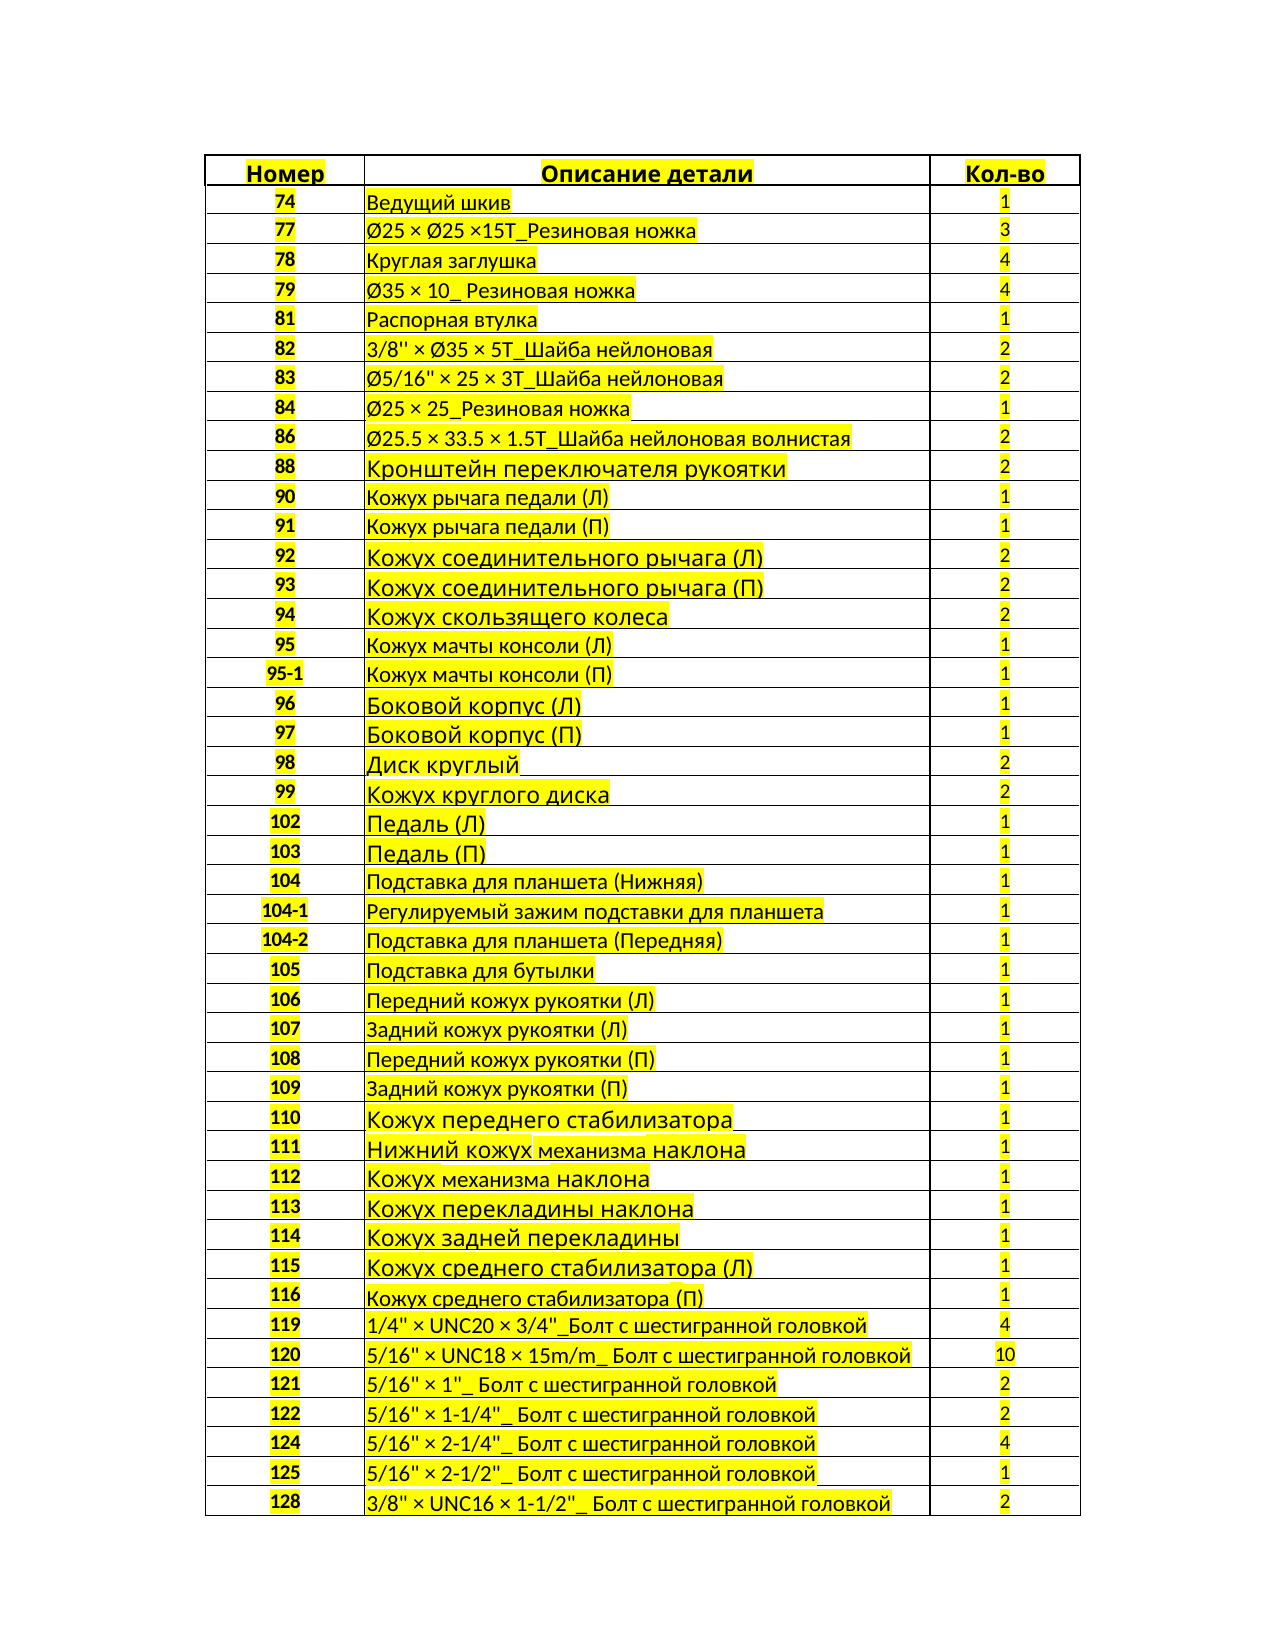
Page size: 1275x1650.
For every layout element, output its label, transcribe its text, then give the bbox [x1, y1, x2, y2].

table_cell Круглая заглушка [365, 244, 929, 272]
table_cell 114 [206, 1220, 364, 1249]
table_cell 2 [931, 361, 1080, 391]
table_cell Кожух перекладины наклона [365, 1191, 929, 1219]
table_cell 1 [931, 628, 1080, 657]
table_cell 1 [931, 302, 1080, 332]
table_cell 93 [206, 569, 364, 598]
table_cell 94 [206, 599, 364, 627]
table_cell 1 [931, 1456, 1080, 1485]
table_cell 1 [931, 509, 1080, 539]
table_cell 1/4" × UNC20 × 3/4"_Болт с шестигранной головкой [365, 1309, 929, 1337]
table_cell 90 [206, 481, 364, 509]
table_cell 1 [931, 1012, 1080, 1042]
table_cell 1 [931, 1160, 1080, 1189]
table_cell 2 [931, 775, 1080, 805]
table_cell 124 [206, 1427, 364, 1456]
table_cell Передний кожух рукоятки (П) [365, 1043, 929, 1071]
table_cell Ø25.5 × 33.5 × 1.5T_Шайба нейлоновая волнистая [365, 421, 929, 450]
table_cell 96 [206, 688, 364, 716]
table_cell 4 [931, 1426, 1080, 1456]
table_cell Кожух соединительного рычага (П) [365, 569, 929, 598]
table_cell 4 [931, 1308, 1080, 1337]
table_cell Боковой корпус (П) [365, 717, 929, 746]
table_cell Подставка для планшета (Нижняя) [365, 865, 929, 894]
table_cell Кожух соединительного рычага (Л) [365, 540, 929, 568]
table_cell Педаль (П) [365, 836, 929, 864]
table_cell 110 [206, 1102, 364, 1130]
table_cell 109 [206, 1072, 364, 1101]
table_cell 95 [206, 629, 364, 657]
table_cell 74 [206, 185, 364, 213]
table_cell 5/16" × 2-1/4"_ Болт с шестигранной головкой [365, 1427, 929, 1456]
table_cell 1 [931, 1249, 1080, 1278]
table_cell 119 [206, 1309, 364, 1337]
table_cell Кожух среднего стабилизатора (Л) [365, 1250, 929, 1278]
table_cell 4 [931, 273, 1080, 302]
table_header Описание детали [365, 156, 929, 184]
table_cell 1 [931, 480, 1080, 509]
table_cell 10 [931, 1338, 1080, 1367]
table_cell Боковой корпус (Л) [365, 688, 929, 716]
table_cell 1 [931, 1278, 1080, 1308]
table_cell 5/16" × 1-1/4"_ Болт с шестигранной головкой [365, 1398, 929, 1426]
table_cell 1 [931, 1190, 1080, 1219]
table_cell 104 [206, 865, 364, 894]
table_cell 2 [931, 1485, 1080, 1515]
table_cell Ведущий шкив [365, 186, 929, 213]
table_cell 97 [206, 717, 364, 746]
table_cell 82 [206, 333, 364, 361]
table_cell 2 [931, 568, 1080, 598]
table_cell 1 [931, 1130, 1080, 1160]
table_cell Кожух переднего стабилизатора [365, 1102, 929, 1130]
table_cell 1 [931, 657, 1080, 687]
table_cell 106 [206, 984, 364, 1012]
table_cell 1 [931, 923, 1080, 953]
table_cell 108 [206, 1043, 364, 1071]
table_cell 128 [206, 1486, 364, 1515]
table_cell Передний кожух рукоятки (Л) [365, 984, 929, 1012]
table_cell 2 [931, 598, 1080, 627]
table_cell 3/8'' × Ø35 × 5T_Шайба нейлоновая [365, 333, 929, 361]
table_cell 2 [931, 1367, 1080, 1397]
table_cell 88 [206, 451, 364, 479]
table_cell 1 [931, 687, 1080, 716]
table_cell 1 [931, 835, 1080, 864]
table_cell Распорная втулка [365, 303, 929, 332]
table_cell 86 [206, 421, 364, 450]
table_cell 1 [931, 864, 1080, 894]
table_cell 121 [206, 1368, 364, 1397]
table_cell 2 [931, 539, 1080, 568]
table_cell Кожух мачты консоли (Л) [365, 629, 929, 657]
table_cell Кожух мачты консоли (П) [365, 658, 929, 687]
table_cell 115 [206, 1250, 364, 1278]
table_cell 102 [206, 806, 364, 834]
table_cell 3/8" × UNC16 × 1-1/2"_ Болт с шестигранной головкой [365, 1486, 929, 1515]
table_cell Кронштейн переключателя рукоятки [365, 451, 929, 479]
table_cell 92 [206, 540, 364, 568]
table_cell 1 [931, 1071, 1080, 1101]
table_cell 81 [206, 303, 364, 332]
table_cell 78 [206, 244, 364, 272]
table_cell 107 [206, 1013, 364, 1042]
table_cell 1 [931, 983, 1080, 1012]
table_cell 1 [931, 894, 1080, 923]
table_cell 79 [206, 274, 364, 302]
table_cell 5/16" × 1"_ Болт с шестигранной головкой [365, 1368, 929, 1397]
table_cell Диск круглый [365, 747, 929, 775]
table_cell 5/16" × UNC18 × 15m/m_ Болт с шестигранной головкой [365, 1339, 929, 1367]
table_cell Ø5/16" × 25 × 3T_Шайба нейлоновая [365, 362, 929, 391]
table_cell Кожух рычага педали (Л) [365, 481, 929, 509]
table_cell Подставка для планшета (Передняя) [365, 924, 929, 953]
table_cell Ø35 × 10_ Резиновая ножка [365, 274, 929, 302]
table_cell 1 [931, 1101, 1080, 1130]
table_cell Кожух задней перекладины [365, 1220, 929, 1249]
table_header Номер [206, 156, 364, 184]
table_cell 98 [206, 747, 364, 775]
table_cell 77 [206, 214, 364, 243]
table_cell 2 [931, 746, 1080, 775]
table_cell Задний кожух рукоятки (П) [365, 1072, 929, 1101]
table_cell 1 [931, 186, 1080, 213]
table_cell 116 [206, 1279, 364, 1308]
table_cell 95-1 [206, 658, 364, 687]
table_cell Педаль (Л) [365, 806, 929, 834]
table_cell Регулируемый зажим подставки для планшета [365, 895, 929, 923]
table_cell Кожух механизма наклона [365, 1161, 929, 1189]
table_cell Задний кожух рукоятки (Л) [365, 1013, 929, 1042]
table_cell 91 [206, 510, 364, 539]
table_cell 99 [206, 776, 364, 805]
table_cell 113 [206, 1191, 364, 1219]
table_cell 2 [931, 332, 1080, 361]
table_cell 1 [931, 716, 1080, 746]
table_cell 105 [206, 954, 364, 982]
table_cell 84 [206, 392, 364, 420]
table_cell 2 [931, 420, 1080, 450]
table_cell 104-2 [206, 924, 364, 953]
table_cell Кожух скользящего колеса [365, 599, 929, 627]
table_cell 103 [206, 836, 364, 864]
table_cell 122 [206, 1398, 364, 1426]
table_cell 2 [931, 450, 1080, 479]
table_cell 120 [206, 1339, 364, 1367]
table_cell 5/16" × 2-1/2"_ Болт с шестигранной головкой [365, 1457, 929, 1485]
table_cell Ø25 × Ø25 ×15T_Резиновая ножка [365, 214, 929, 243]
table_cell Ø25 × 25_Резиновая ножка [365, 392, 929, 420]
table_cell 3 [931, 213, 1080, 243]
table_cell 1 [931, 805, 1080, 834]
table_cell 112 [206, 1161, 364, 1189]
table_cell 1 [931, 1219, 1080, 1249]
table_cell 4 [931, 243, 1080, 272]
table_cell 125 [206, 1457, 364, 1485]
table_cell Кожух рычага педали (П) [365, 510, 929, 539]
table_cell 1 [931, 1042, 1080, 1071]
table_cell 104-1 [206, 895, 364, 923]
table_cell 1 [931, 391, 1080, 420]
table_cell Кожух круглого диска [365, 776, 929, 805]
table_cell Кожух среднего стабилизатора (П) [365, 1279, 929, 1308]
table_cell Нижний кожух механизма наклона [365, 1131, 929, 1160]
table_cell 1 [931, 953, 1080, 982]
table_header Кол-во [931, 156, 1079, 184]
table_cell 111 [206, 1131, 364, 1160]
table_cell Подставка для бутылки [365, 954, 929, 982]
table_cell 2 [931, 1397, 1080, 1426]
table_cell 83 [206, 362, 364, 391]
